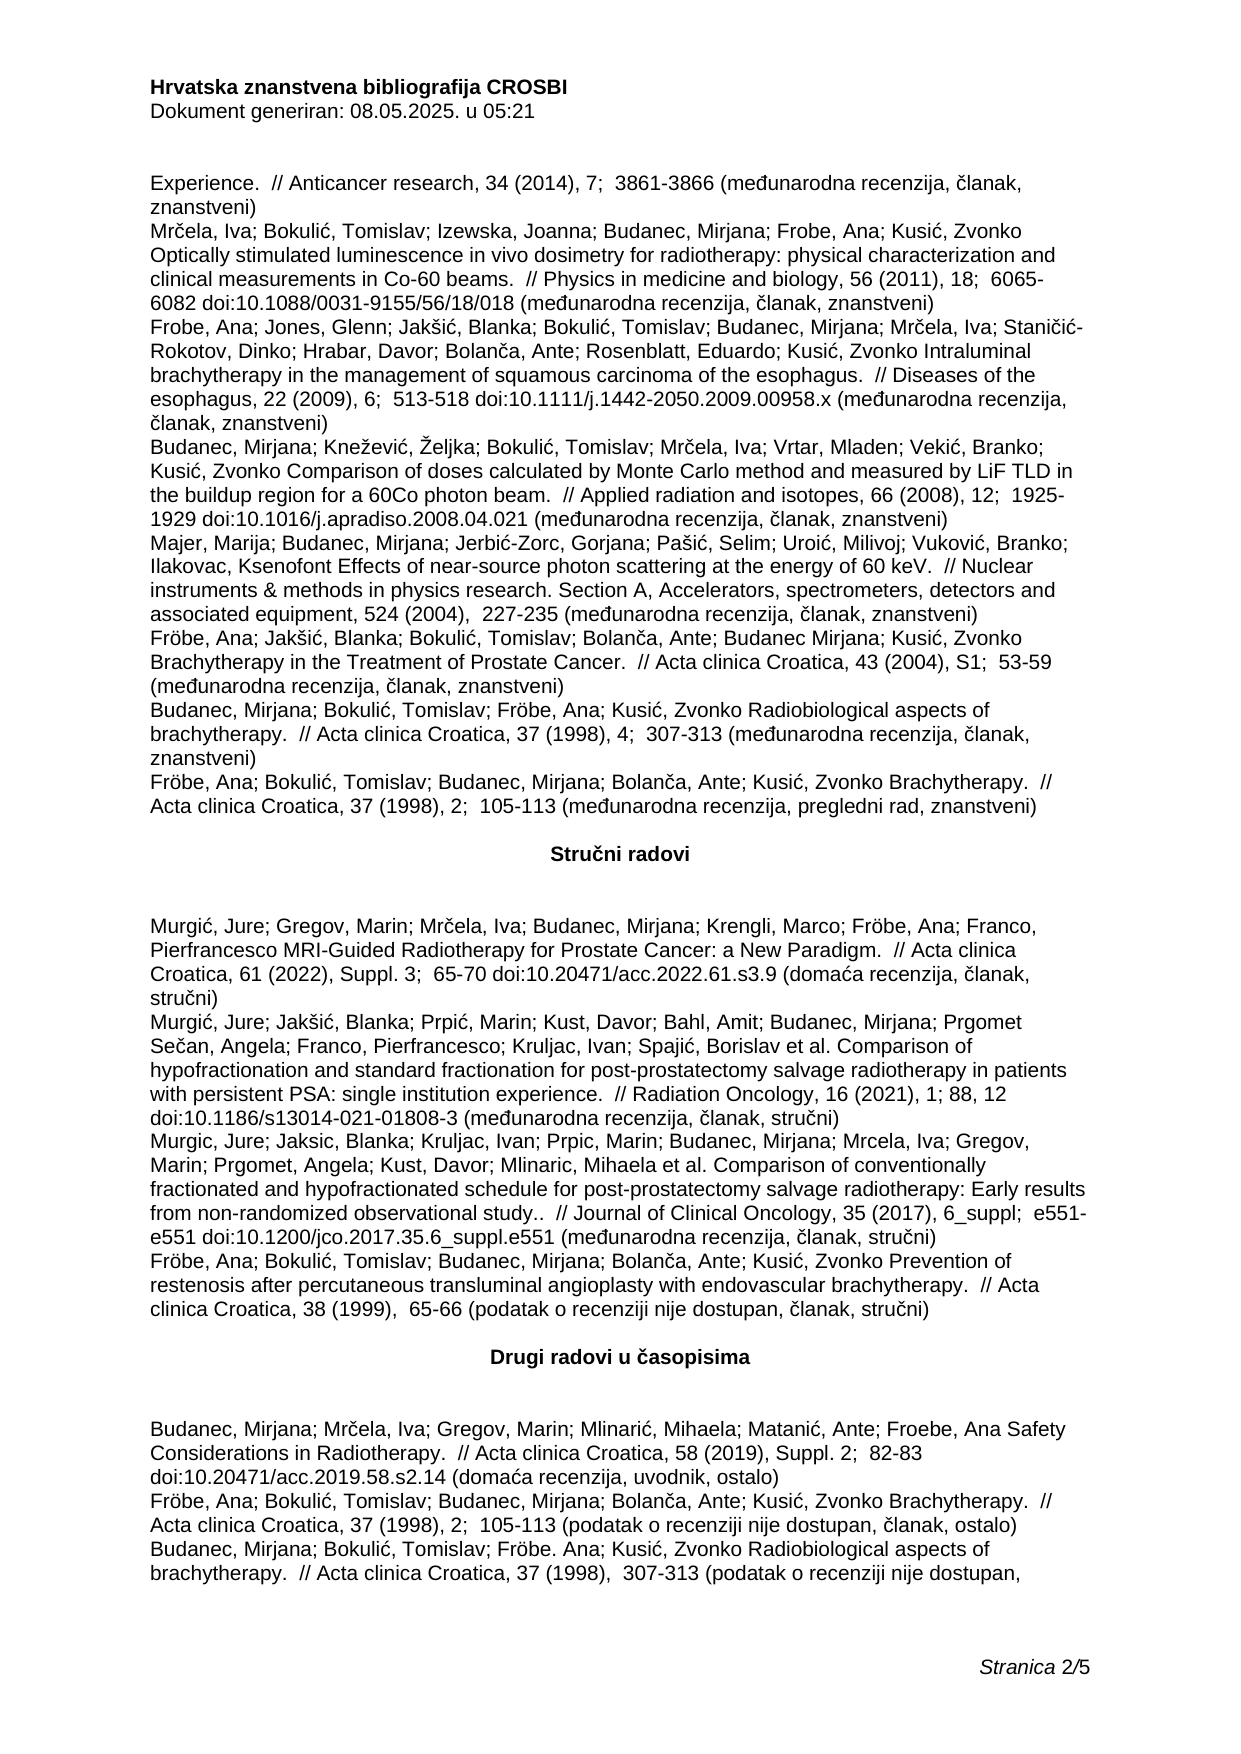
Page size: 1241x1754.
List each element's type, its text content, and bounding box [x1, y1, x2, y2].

text Fröbe, Ana; Bokulić, Tomislav; Budanec, Mirjana; Bolanča, Ante; Kusić, Zvonko [150, 1489, 1090, 1537]
subtitle Stručni radovi [150, 842, 1090, 866]
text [150, 1537, 1090, 1584]
text Mrčela, Iva; Bokulić, Tomislav; Izewska, Joanna; Budanec, Mirjana; Frobe, Ana; Kusić, Zvonko [150, 219, 1090, 315]
text Majer, Marija; Budanec, Mirjana; Jerbić-Zorc, Gorjana; Pašić, Selim; Uroić, Milivoj; Vuković, Branko; Ilakovac, Ksenofont [150, 530, 1090, 626]
text Budanec, Mirjana; Knežević, Željka; Bokulić, Tomislav; Mrčela, Iva; Vrtar, Mladen; Vekić, Branko; Kusić, Zvonko [150, 434, 1090, 530]
subtitle Drugi radovi u časopisima [150, 1345, 1090, 1369]
text Budanec, Mirjana; Mrčela, Iva; Gregov, Marin; Mlinarić, Mihaela; Matanić, Ante; Froebe, Ana [150, 1417, 1090, 1489]
text Murgić, Jure; Jakšić, Blanka; Prpić, Marin; Kust, Davor; Bahl, Amit; Budanec, Mirjana; Prgomet Sečan, Angela; Franco, Pierfrancesco; Kruljac, Ivan; Spajić, Borislav et al. [150, 1009, 1090, 1129]
text Fröbe, Ana; Bokulić, Tomislav; Budanec, Mirjana; Bolanča, Ante; Kusić, Zvonko [150, 770, 1090, 818]
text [150, 171, 1090, 219]
text Murgić, Jure; Gregov, Marin; Mrčela, Iva; Budanec, Mirjana; Krengli, Marco; Fröbe, Ana; Franco, Pierfrancesco [150, 914, 1090, 1009]
text Murgic, Jure; Jaksic, Blanka; Kruljac, Ivan; Prpic, Marin; Budanec, Mirjana; Mrcela, Iva; Gregov, Marin; Prgomet, Angela; Kust, Davor; Mlinaric, Mihaela et al. [150, 1129, 1090, 1249]
text Budanec, Mirjana; Bokulić, Tomislav; Fröbe, Ana; Kusić, Zvonko [150, 698, 1090, 770]
text Fröbe, Ana; Bokulić, Tomislav; Budanec, Mirjana; Bolanča, Ante; Kusić, Zvonko [150, 1249, 1090, 1321]
text Fröbe, Ana; Jakšić, Blanka; Bokulić, Tomislav; Bolanča, Ante; Budanec Mirjana; Kusić, Zvonko [150, 626, 1090, 698]
text Frobe, Ana; Jones, Glenn; Jakšić, Blanka; Bokulić, Tomislav; Budanec, Mirjana; Mrčela, Iva; Staničić- Rokotov, Dinko; Hrabar, Davor; Bolanča, Ante; Rosenblatt, Eduardo; Kusić, Zvonko [150, 315, 1090, 434]
